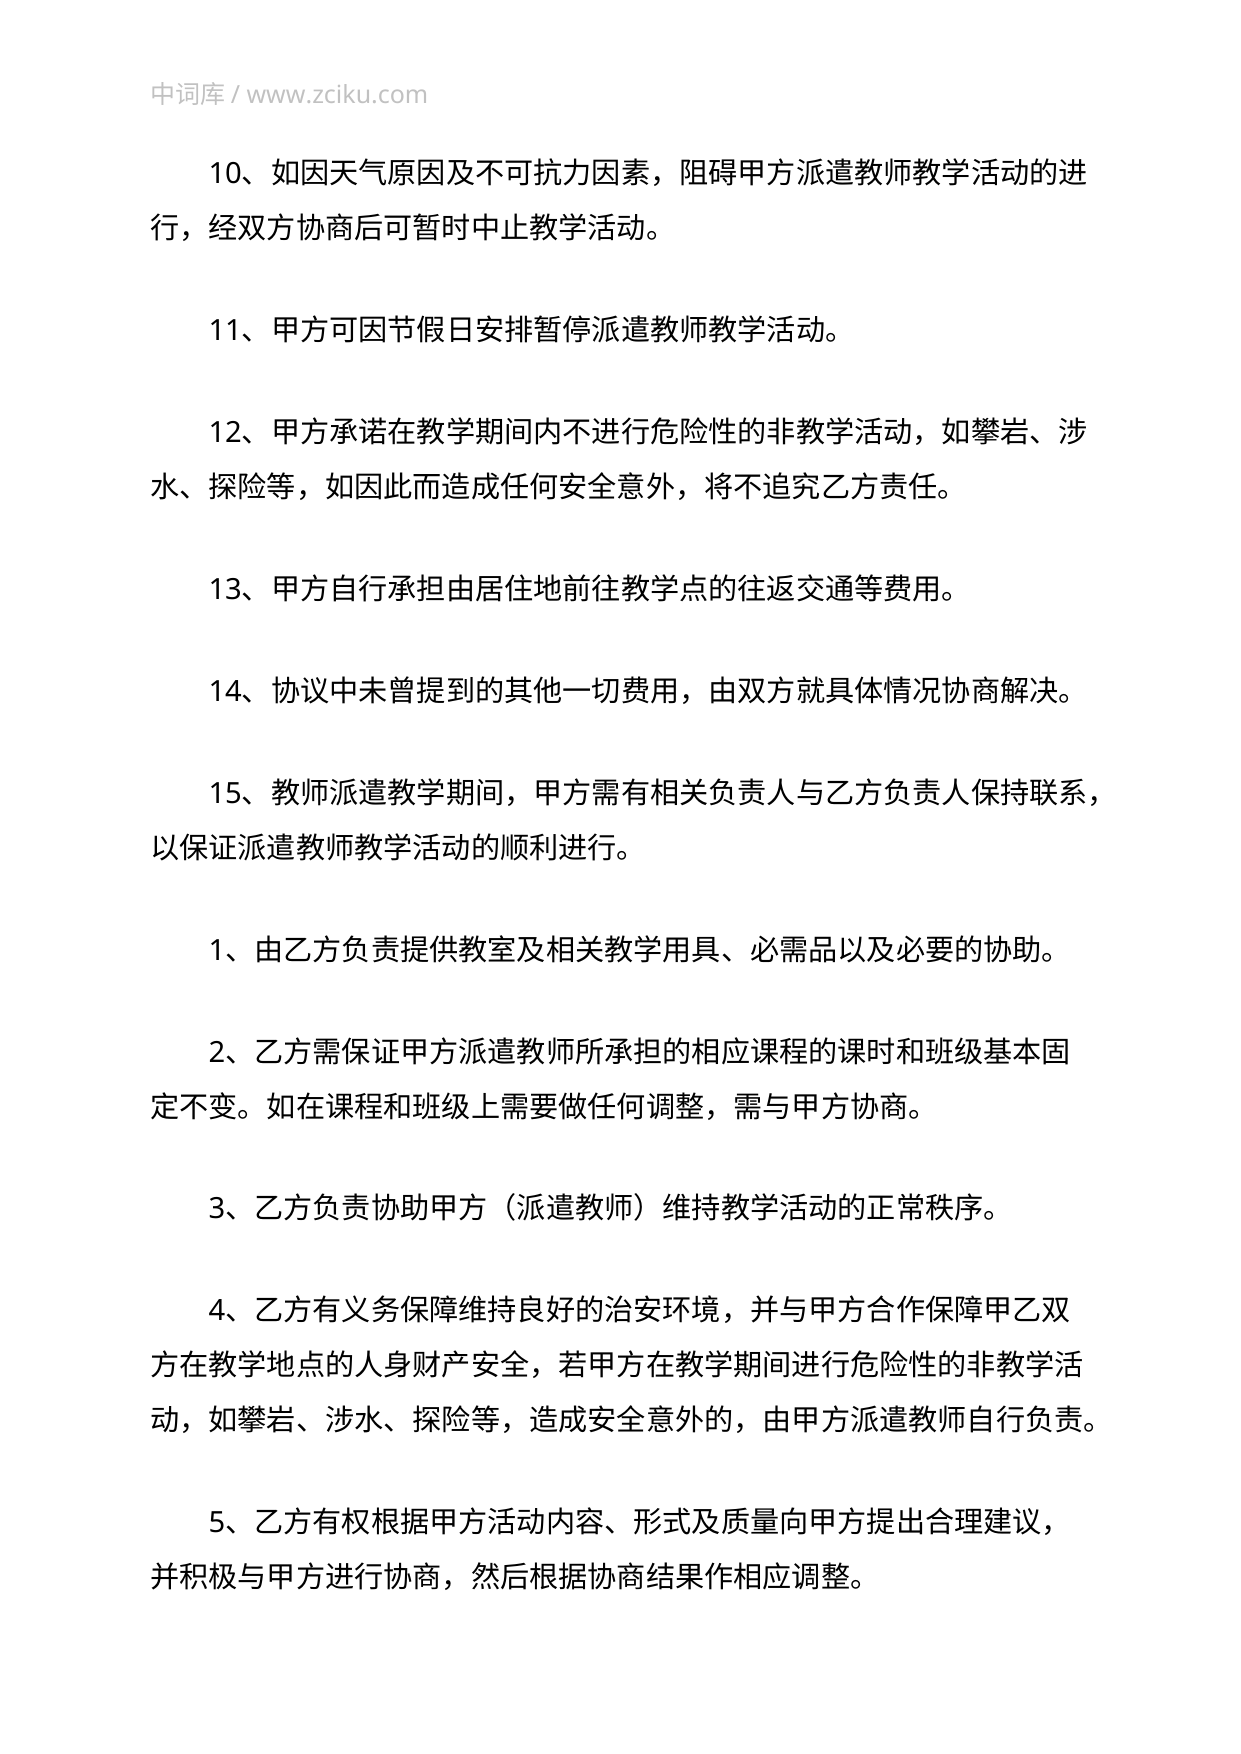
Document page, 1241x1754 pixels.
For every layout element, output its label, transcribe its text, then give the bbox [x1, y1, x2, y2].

text 12、甲方承诺在教学期间内不进行危险性的非教学活动，如攀岩、涉水、探险等，如因此而造成任何安全意外，将不追究乙方责任。 [150, 409, 1090, 506]
text 14、协议中未曾提到的其他一切费用，由双方就具体情况协商解决。 [150, 667, 1090, 710]
text 1、由乙方负责提供教室及相关教学用具、必需品以及必要的协助。 [150, 926, 1090, 969]
text 4、乙方有义务保障维持良好的治安环境，并与甲方合作保障甲乙双方在教学地点的人身财产安全，若甲方在教学期间进行危险性的非教学活动，如攀岩、涉水、探险等，造成安全意外的，由甲方派遣教师自行负责。 [150, 1287, 1090, 1439]
text 2、乙方需保证甲方派遣教师所承担的相应课程的课时和班级基本固定不变。如在课程和班级上需要做任何调整，需与甲方协商。 [150, 1028, 1090, 1126]
text 3、乙方负责协助甲方（派遣教师）维持教学活动的正常秩序。 [150, 1185, 1090, 1227]
text 15、教师派遣教学期间，甲方需有相关负责人与乙方负责人保持联系，以保证派遣教师教学活动的顺利进行。 [150, 769, 1090, 867]
text 13、甲方自行承担由居住地前往教学点的往返交通等费用。 [150, 566, 1090, 608]
text 5、乙方有权根据甲方活动内容、形式及质量向甲方提出合理建议，并积极与甲方进行协商，然后根据协商结果作相应调整。 [150, 1499, 1090, 1596]
text 10、如因天气原因及不可抗力因素，阻碍甲方派遣教师教学活动的进行，经双方协商后可暂时中止教学活动。 [150, 150, 1090, 247]
text 11、甲方可因节假日安排暂停派遣教师教学活动。 [150, 307, 1090, 349]
